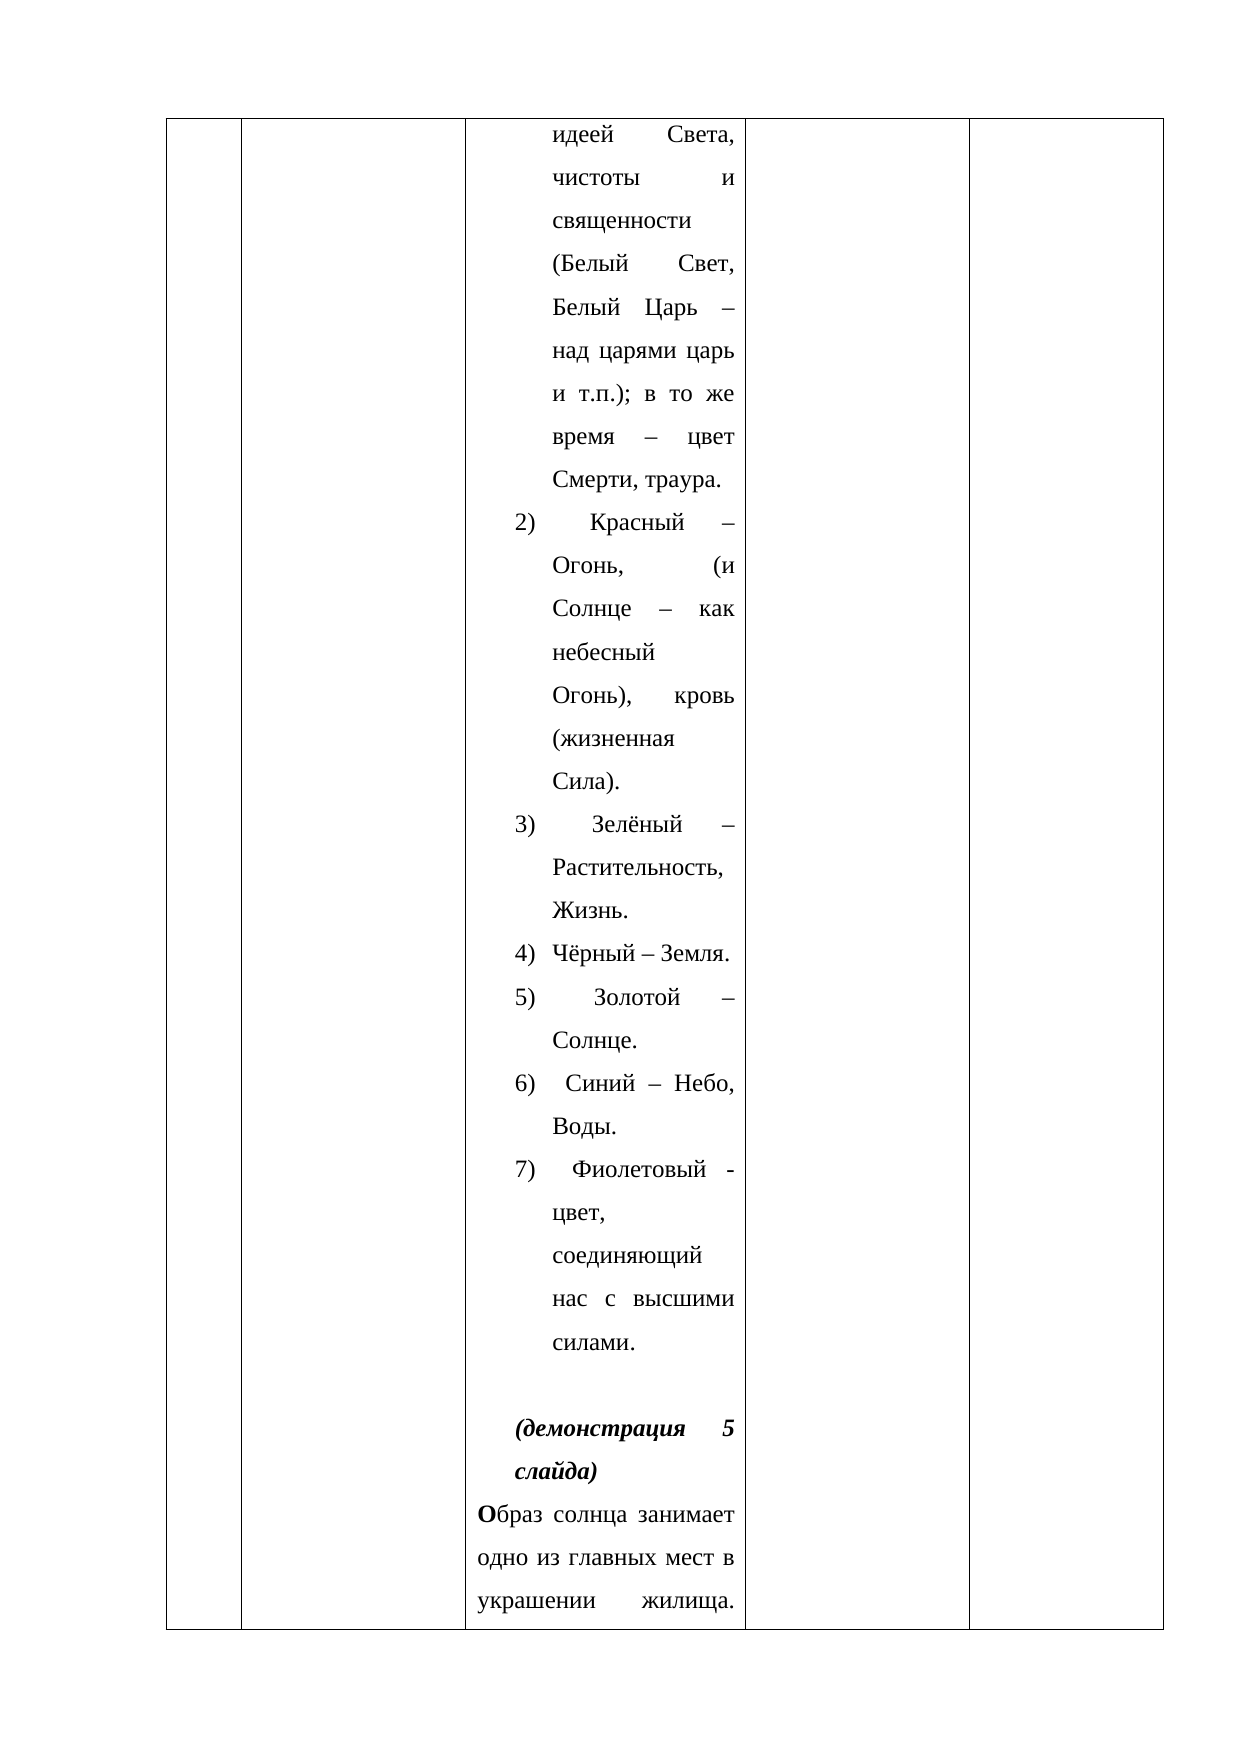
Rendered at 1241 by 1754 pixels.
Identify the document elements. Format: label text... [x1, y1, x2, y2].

table_cell 6 [970, 119, 1163, 1628]
table_cell 4 [167, 119, 241, 1628]
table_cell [746, 119, 969, 1628]
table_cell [466, 119, 745, 1628]
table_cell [242, 119, 465, 1628]
